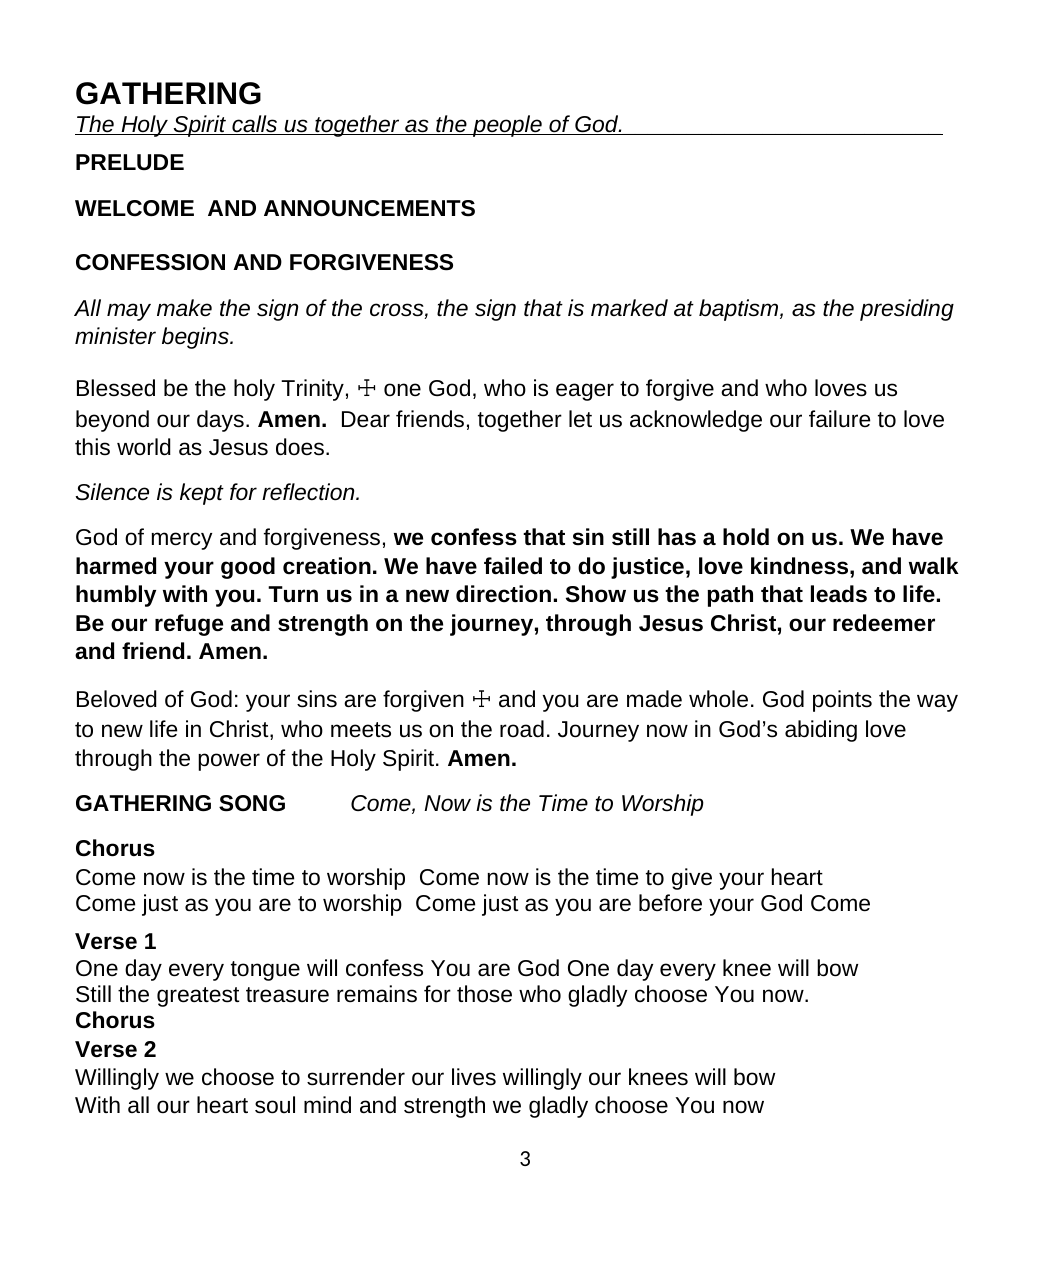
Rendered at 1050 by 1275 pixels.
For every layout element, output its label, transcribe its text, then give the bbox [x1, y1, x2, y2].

text All may make the sign of the cross, the sign that is marked at baptism, as the presiding minister begins. [75, 295, 975, 349]
text Chorus [75, 1007, 975, 1033]
text The Holy Spirit calls us together as the people of God._________________________ [75, 111, 975, 137]
text God of mercy and forgiveness, we confess that sin still has a hold on us. We have harmed your good creation. We have failed to do justice, love kindness, and walk humbly with you. Turn us in a new direction. Show us the path that leads to life. Be our refuge and strength on the journey, through Jesus Christ, our redeemer and friend. Amen. [75, 524, 975, 664]
text Willingly we choose to surrender our lives willingly our knees will bow With all our heart soul mind and strength we gladly choose You now [75, 1064, 975, 1119]
text GATHERING SONG Come, Now is the Time to Worship [75, 790, 975, 816]
text GATHERING [75, 75, 975, 111]
text CONFESSION AND FORGIVENESS [75, 249, 975, 276]
text Verse 1 [75, 928, 975, 954]
text WELCOME AND ANNOUNCEMENTS [75, 195, 975, 221]
text Blessed be the holy Trinity, ☩ one God, who is eager to forgive and who loves us beyond our days. Amen. Dear friends, together let us acknowledge our failure to love this world as Jesus does. [75, 372, 975, 460]
text Chorus [75, 835, 975, 861]
text Beloved of God: your sins are forgiven ☩ and you are made whole. God points the way to new life in Christ, who meets us on the road. Journey now in God’s abiding love through the power of the Holy Spirit. Amen. [75, 683, 975, 771]
text Verse 2 [75, 1036, 975, 1062]
text PRELUDE [75, 149, 975, 176]
text Come now is the time to worship Come now is the time to give your heart Come just as you are to worship Come just as you are before your God Come [75, 863, 975, 916]
text One day every tongue will confess You are God One day every knee will bow Still the greatest treasure remains for those who gladly choose You now. [75, 954, 975, 1007]
text Silence is kept for reflection. [75, 479, 975, 505]
